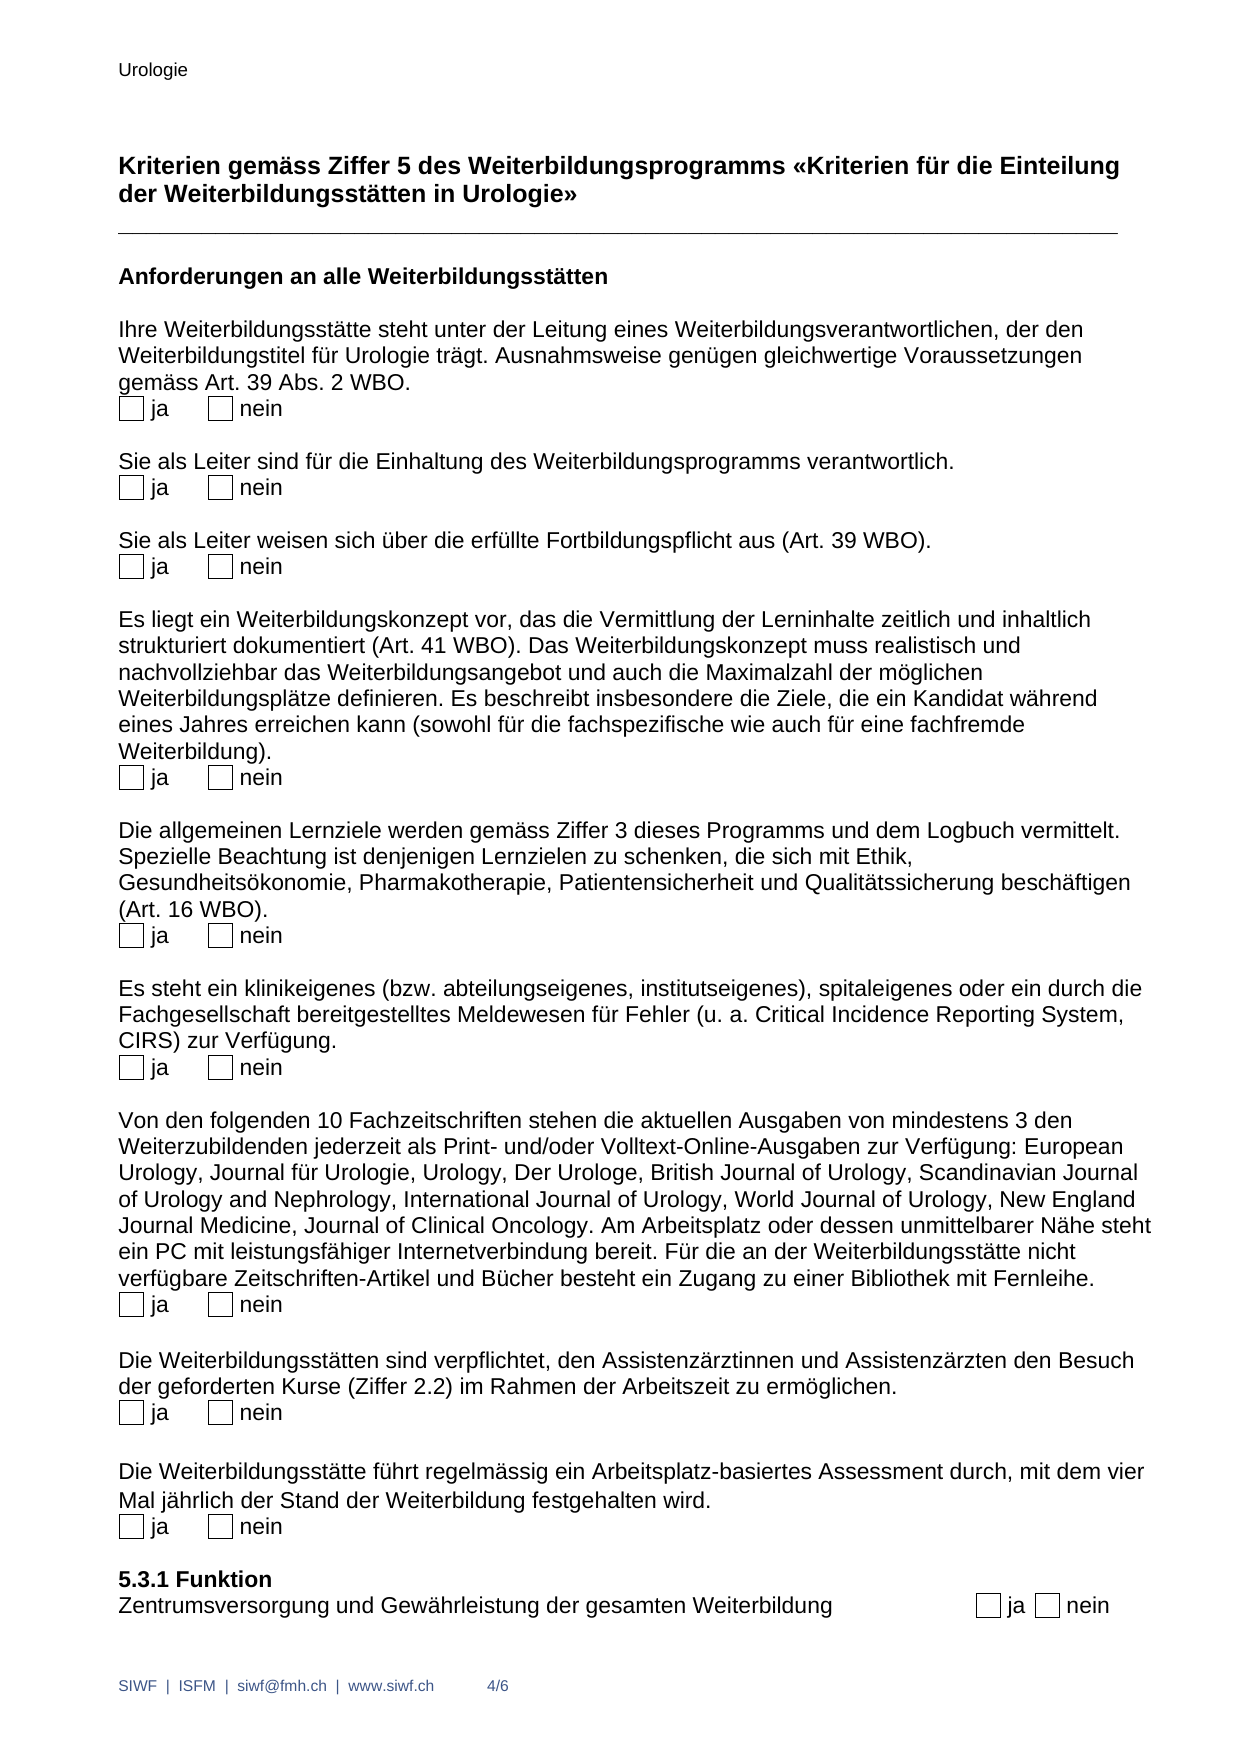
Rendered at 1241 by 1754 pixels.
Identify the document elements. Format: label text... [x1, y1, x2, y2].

text Ihre Weiterbildungsstätte steht unter der Leitung eines Weiterbildungsverantwortlichen, der den Weiterbildungstitel für Urologie trägt. Ausnahmsweise genügen gleichwertige Voraussetzungen gemäss Art. 39 Abs. 2 WBO. [118, 316, 1152, 395]
text Es steht ein klinikeigenes (bzw. abteilungseigenes, institutseigenes), spitaleigenes oder ein durch die Fachgesellschaft bereitgestelltes Meldewesen für Fehler (u. a. Critical Incidence Reporting System, CIRS) zur Verfügung. [118, 975, 1152, 1054]
text ja nein [118, 764, 1152, 790]
text Es liegt ein Weiterbildungskonzept vor, das die Vermittlung der Lerninhalte zeitlich und inhaltlich strukturiert dokumentiert (Art. 41 WBO). Das Weiterbildungskonzept muss realistisch und nachvollziehbar das Weiterbildungsangebot und auch die Maximalzahl der möglichen Weiterbildungsplätze definieren. Es beschreibt insbesondere die Ziele, die ein Kandidat während eines Jahres erreichen kann (sowohl für die fachspezifische wie auch für eine fachfremde Weiterbildung). [118, 606, 1152, 764]
text Sie als Leiter weisen sich über die erfüllte Fortbildungspflicht aus (Art. 39 WBO). [118, 527, 1152, 553]
text Die allgemeinen Lernziele werden gemäss Ziffer 3 dieses Programms und dem Logbuch vermittelt. Spezielle Beachtung ist denjenigen Lernzielen zu schenken, die sich mit Ethik, Gesundheitsökonomie, Pharmakotherapie, Patientensicherheit und Qualitätssicherung beschäftigen (Art. 16 WBO). [118, 817, 1152, 922]
text Sie als Leiter sind für die Einhaltung des Weiterbildungsprogramms verantwortlich. [118, 448, 1152, 474]
text ja nein [118, 553, 1152, 579]
text Kriterien gemäss Ziffer 5 des Weiterbildungsprogramms «Kriterien für die Einteilung der Weiterbildungsstätten in Urologie» [118, 151, 1152, 208]
text ja nein [118, 474, 1152, 500]
text ja nein [118, 922, 1152, 948]
text 5.3.1 Funktion [118, 1566, 1152, 1592]
text Die Weiterbildungsstätte führt regelmässig ein Arbeitsplatz-basiertes Assessment durch, mit dem vier Mal jährlich der Stand der Weiterbildung festgehalten wird. [118, 1455, 1152, 1513]
text Die Weiterbildungsstätten sind verpflichtet, den Assistenzärztinnen und Assistenzärzten den Besuch der geforderten Kurse (Ziffer 2.2) im Rahmen der Arbeitszeit zu ermöglichen. [118, 1347, 1152, 1399]
text ________________________________________________________________________ [118, 208, 1152, 237]
text Zentrumsversorgung und Gewährleistung der gesamten Weiterbildung ja nein [118, 1592, 1152, 1618]
text Anforderungen an alle Weiterbildungsstätten [118, 263, 1152, 289]
text ja nein [118, 1054, 1152, 1080]
text ja nein [118, 1513, 1152, 1539]
text Von den folgenden 10 Fachzeitschriften stehen die aktuellen Ausgaben von mindestens 3 den Weiterzubildenden jederzeit als Print- und/oder Volltext-Online-Ausgaben zur Verfügung: European Urology, Journal für Urologie, Urology, Der Urologe, British Journal of Urology, Scandinavian Journal of Urology and Nephrology, International Journal of Urology, World Journal of Urology, New England Journal Medicine, Journal of Clinical Oncology. Am Arbeitsplatz oder dessen unmittelbarer Nähe steht ein PC mit leistungsfähiger Internetverbindung bereit. Für die an der Weiterbildungsstätte nicht verfügbare Zeitschriften-Artikel und Bücher besteht ein Zugang zu einer Bibliothek mit Fernleihe. [118, 1107, 1152, 1291]
text ja nein [118, 1291, 1152, 1317]
text ja nein [118, 1399, 1152, 1426]
text ja nein [118, 395, 1152, 421]
